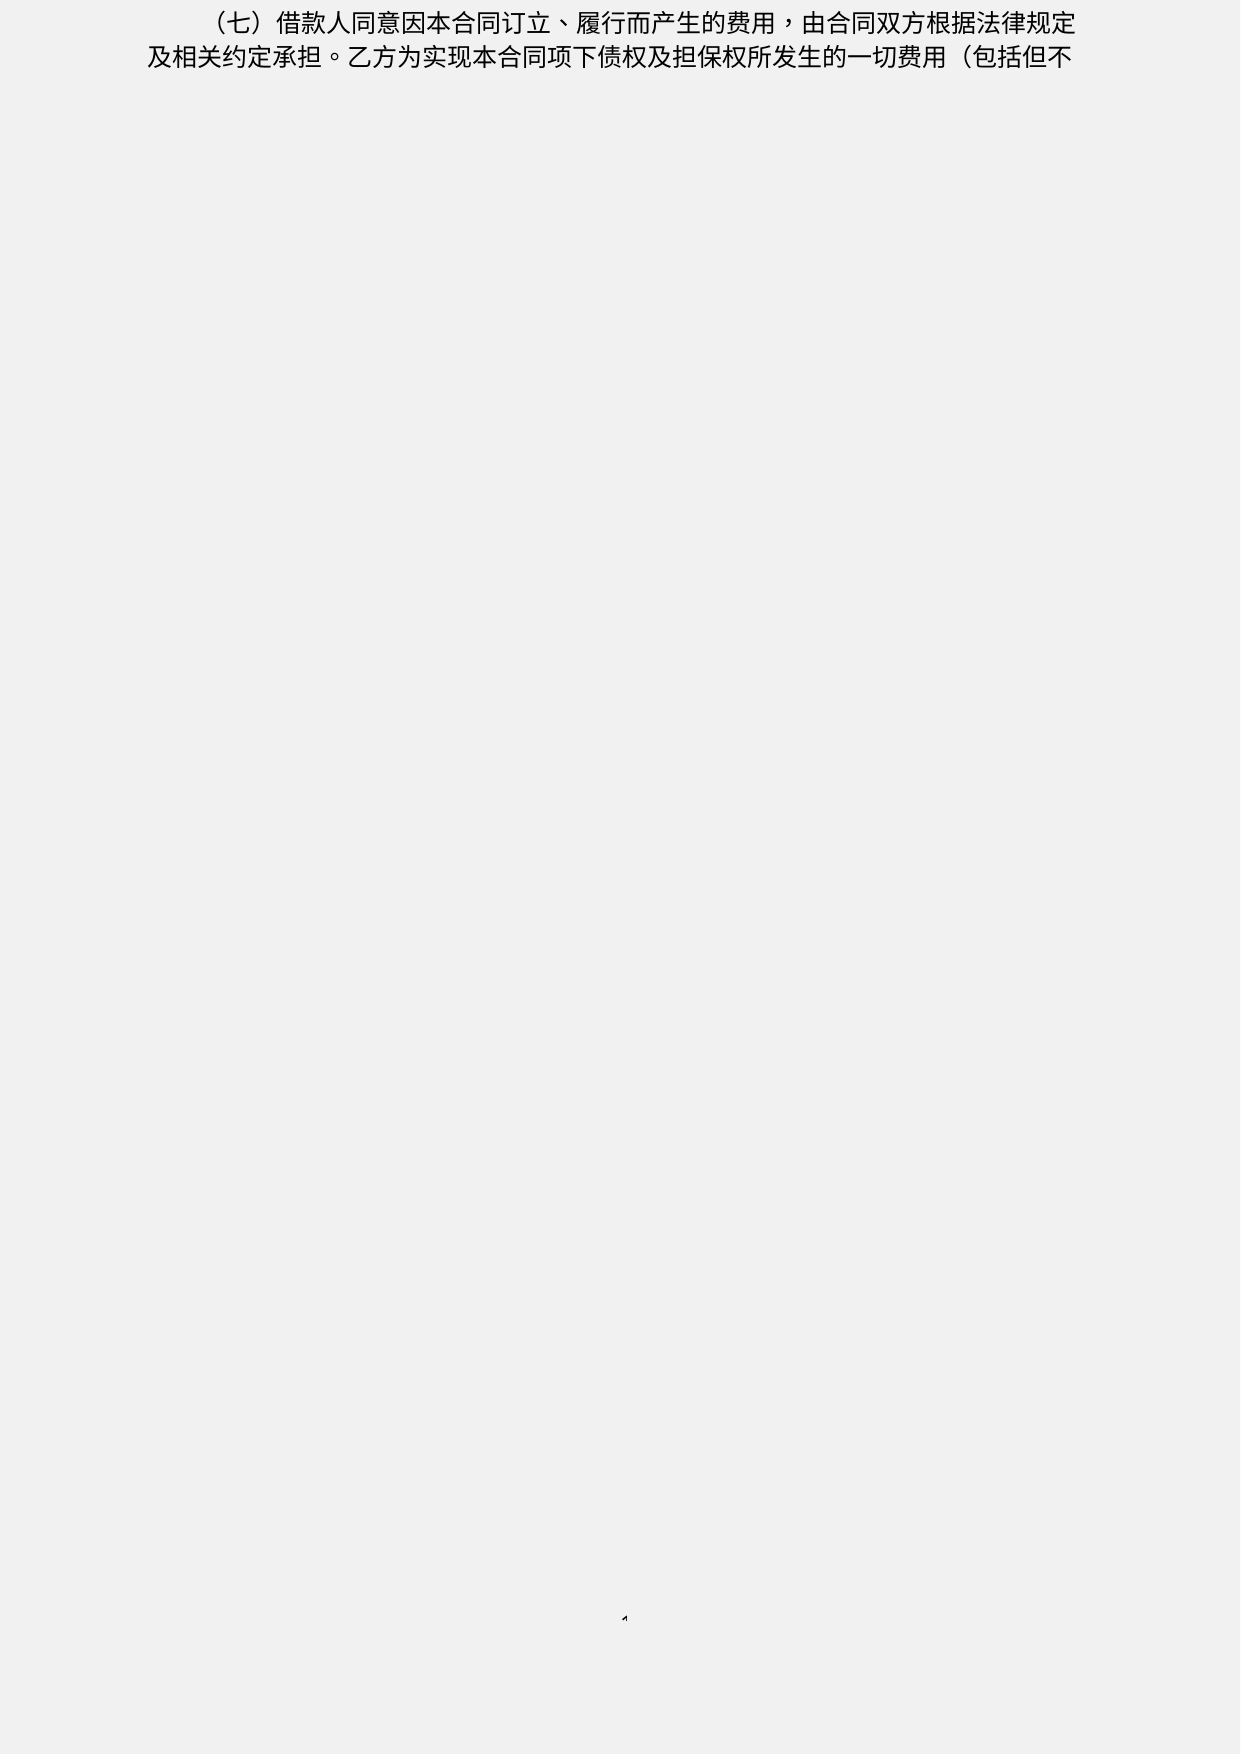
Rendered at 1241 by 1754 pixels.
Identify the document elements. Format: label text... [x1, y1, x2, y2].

text （七）借款人同意因本合同订立、履行而产生的费用，由合同双方根据法律规定及相关约定承担。乙方为实现本合同项下债权及担保权所发生的一切费用（包括但不 [148, 6, 1092, 74]
